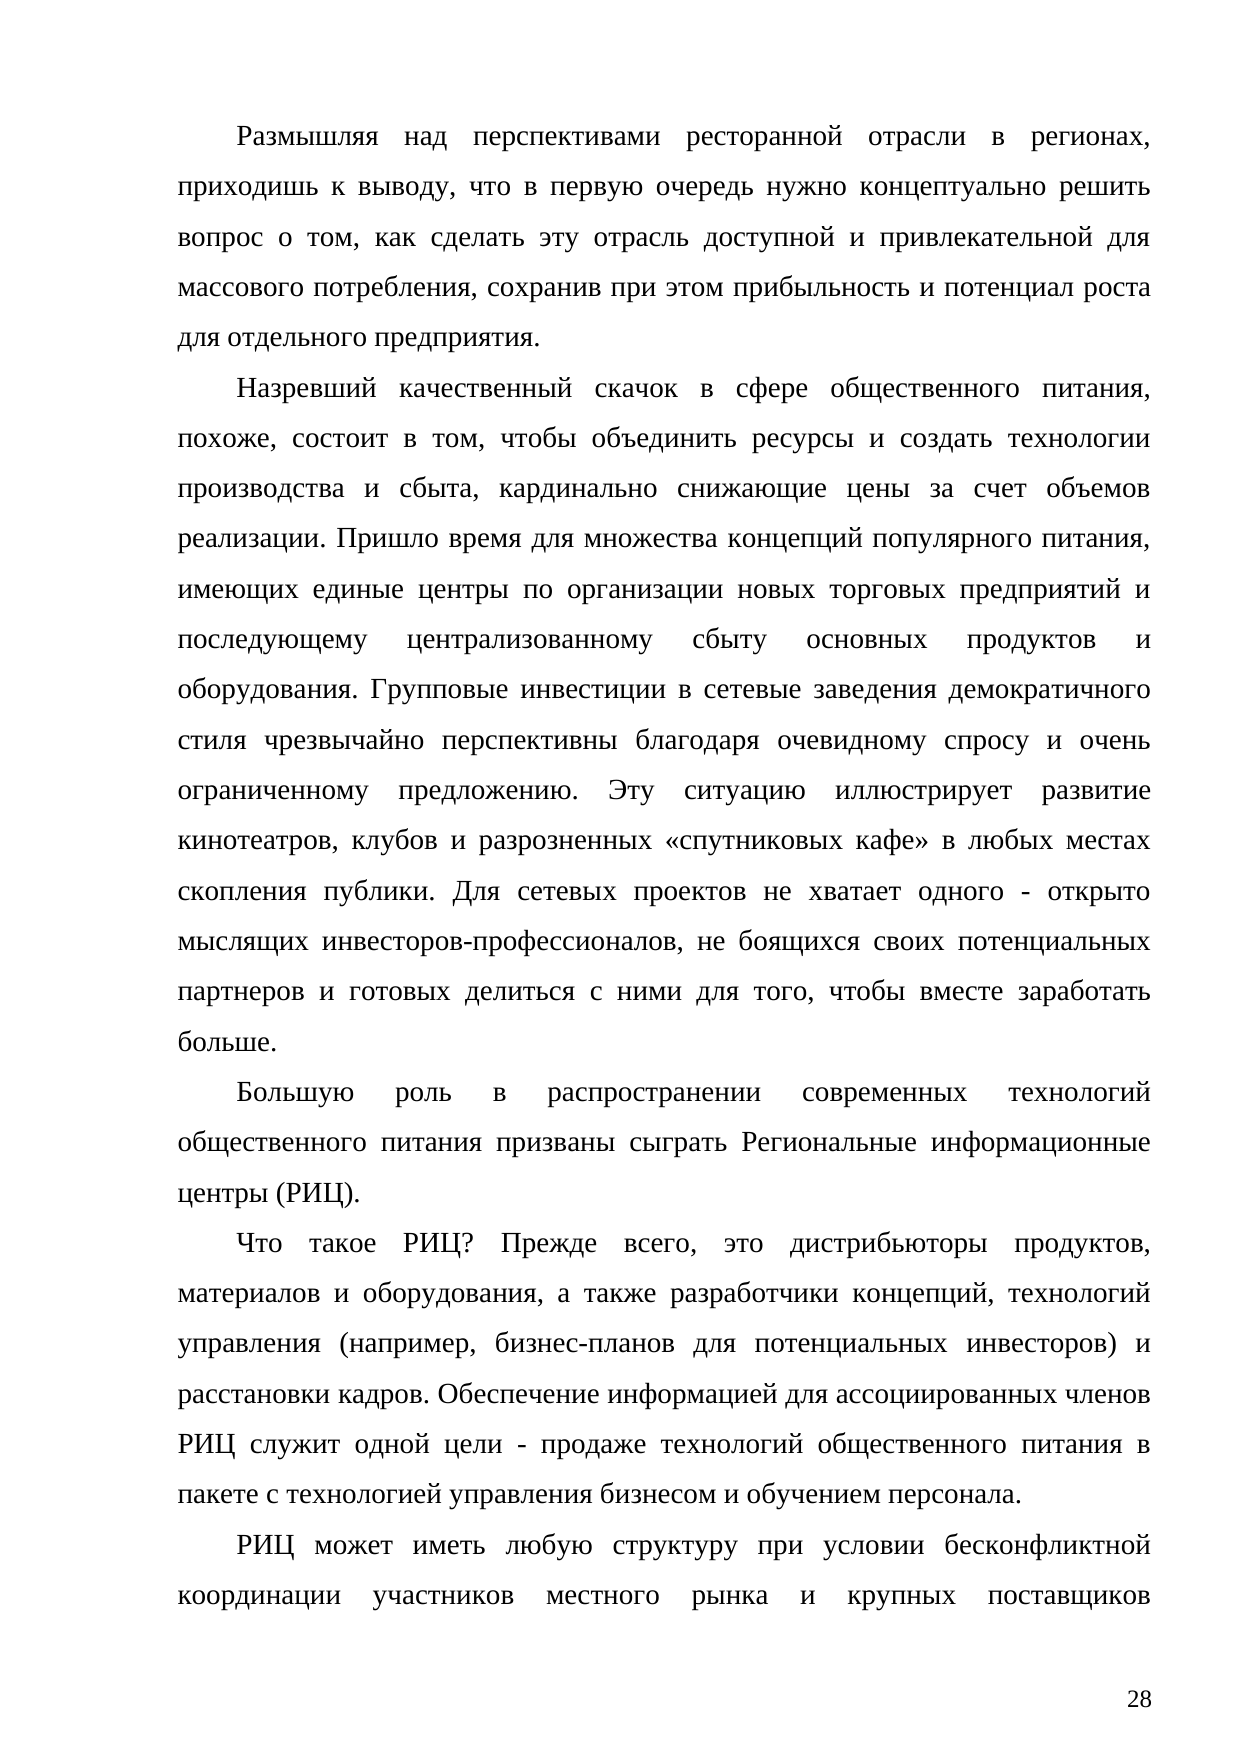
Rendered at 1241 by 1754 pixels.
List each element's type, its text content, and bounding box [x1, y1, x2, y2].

text Большую роль в распространении современных технологий общественного питания призваны сыграть Региональные информационные центры (РИЦ). [177, 1074, 1152, 1208]
text Назревший качественный скачок в сфере общественного питания, похоже, состоит в том, чтобы объединить ресурсы и создать технологии производства и сбыта, кардинально снижающие цены за счет объемов реализации. Пришло время для множества концепций популярного питания, имеющих единые центры по организации новых торговых предприятий и последующему централизованному сбыту основных продуктов и оборудования. Групповые инвестиции в сетевые заведения демократичного стиля чрезвычайно перспективны благодаря очевидному спросу и очень ограниченному предложению. Эту ситуацию иллюстрирует развитие кинотеатров, клубов и разрозненных «спутниковых кафе» в любых местах скопления публики. Для сетевых проектов не хватает одного - открыто мыслящих инвесторов-профессионалов, не боящихся своих потенциальных партнеров и готовых делиться с ними для того, чтобы вместе заработать больше. [177, 370, 1152, 1057]
text Размышляя над перспективами ресторанной отрасли в регионах, приходишь к выводу, что в первую очередь нужно концептуально решить вопрос о том, как сделать эту отрасль доступной и привлекательной для массового потребления, сохранив при этом прибыльность и потенциал роста для отдельного предприятия. [177, 118, 1152, 353]
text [177, 1527, 1152, 1611]
text Что такое РИЦ? Прежде всего, это дистрибьюторы продуктов, материалов и оборудования, а также разработчики концепций, технологий управления (например, бизнес-планов для потенциальных инвесторов) и расстановки кадров. Обеспечение информацией для ассоциированных членов РИЦ служит одной цели - продаже технологий общественного питания в пакете с технологией управления бизнесом и обучением персонала. [177, 1225, 1152, 1510]
